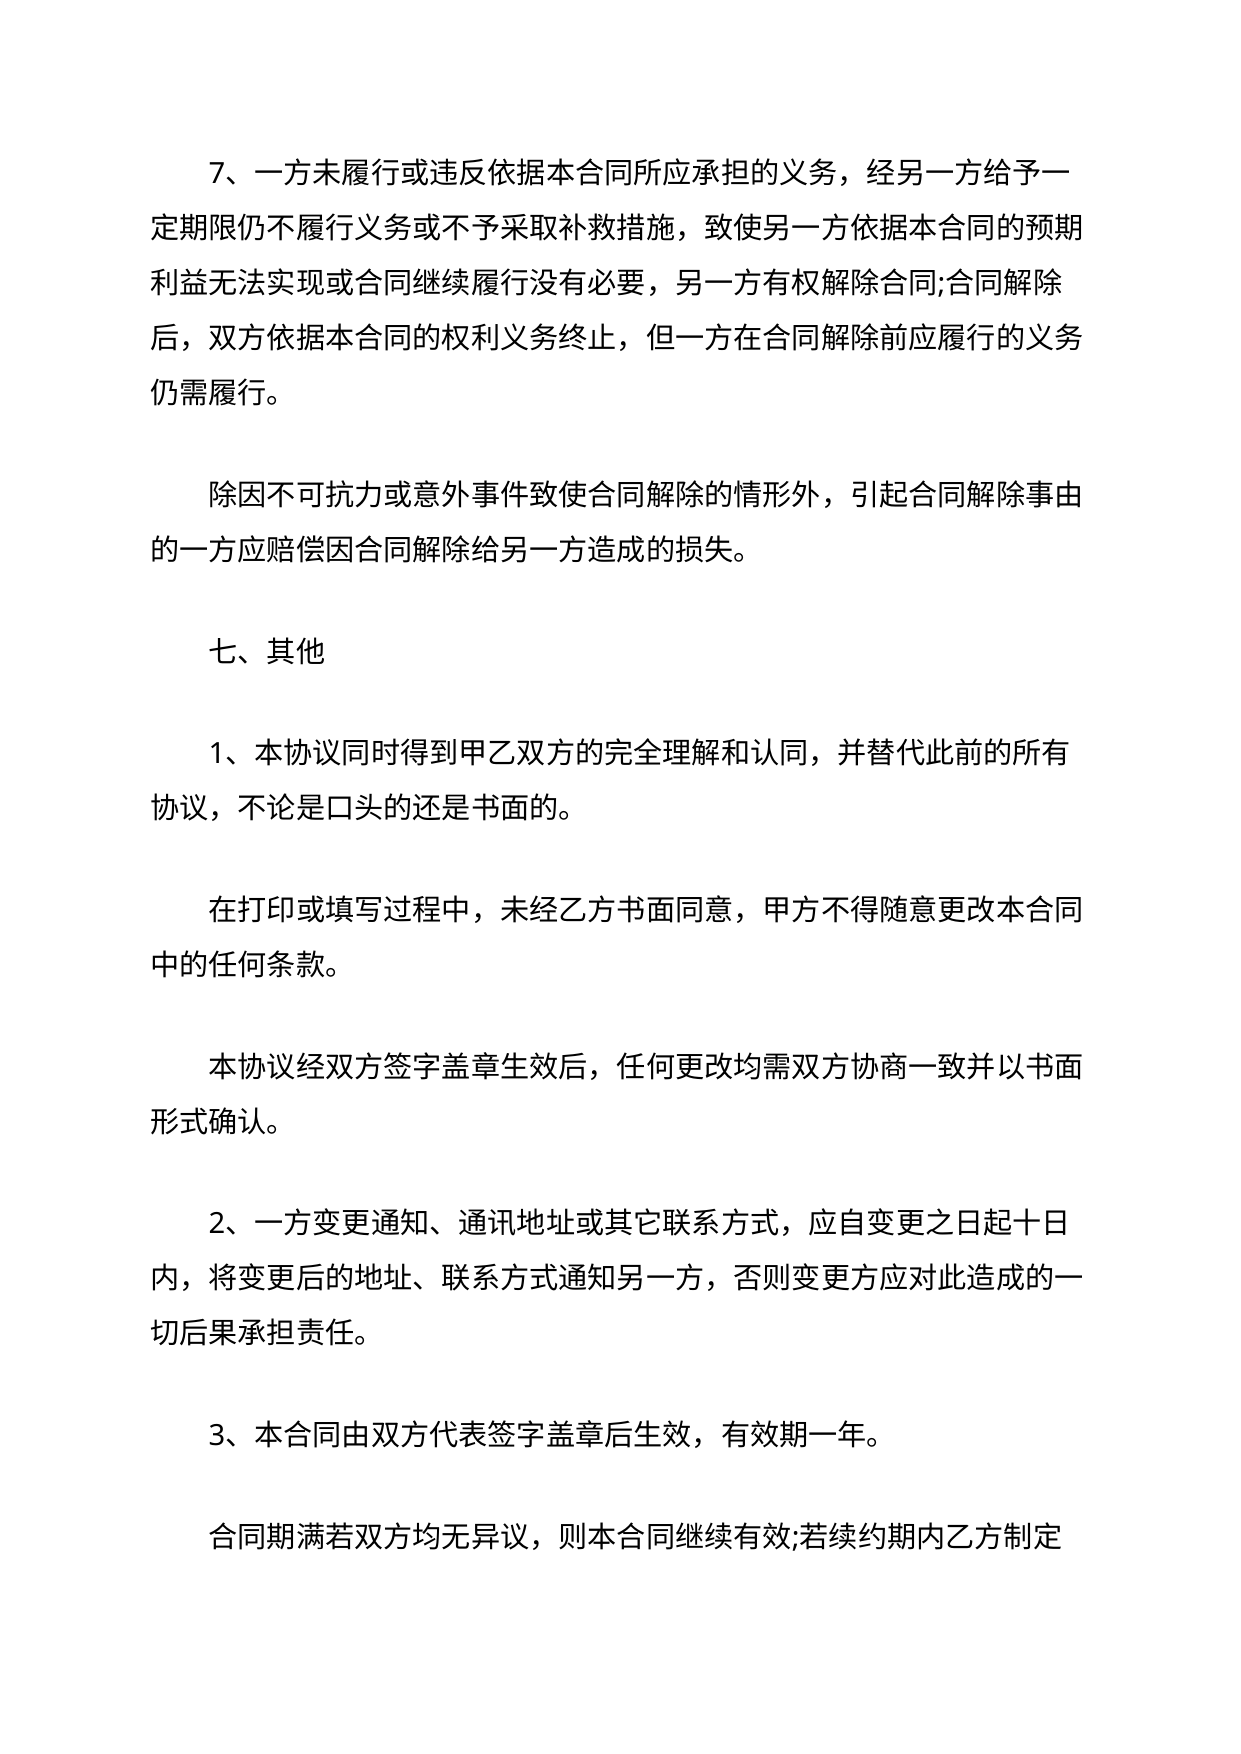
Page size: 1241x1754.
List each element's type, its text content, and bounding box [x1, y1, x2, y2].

text 7、一方未履行或违反依据本合同所应承担的义务，经另一方给予一定期限仍不履行义务或不予采取补救措施，致使另一方依据本合同的预期利益无法实现或合同继续履行没有必要，另一方有权解除合同;合同解除后，双方依据本合同的权利义务终止，但一方在合同解除前应履行的义务仍需履行。 [150, 150, 1090, 412]
text 3、本合同由双方代表签字盖章后生效，有效期一年。 [150, 1412, 1090, 1454]
text 本协议经双方签字盖章生效后，任何更改均需双方协商一致并以书面形式确认。 [150, 1043, 1090, 1141]
text 七、其他 [150, 628, 1090, 671]
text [150, 1514, 1090, 1556]
text 除因不可抗力或意外事件致使合同解除的情形外，引起合同解除事由的一方应赔偿因合同解除给另一方造成的损失。 [150, 472, 1090, 569]
text 2、一方变更通知、通讯地址或其它联系方式，应自变更之日起十日内，将变更后的地址、联系方式通知另一方，否则变更方应对此造成的一切后果承担责任。 [150, 1200, 1090, 1352]
text 1、本协议同时得到甲乙双方的完全理解和认同，并替代此前的所有协议，不论是口头的还是书面的。 [150, 730, 1090, 827]
text 在打印或填写过程中，未经乙方书面同意，甲方不得随意更改本合同中的任何条款。 [150, 887, 1090, 984]
